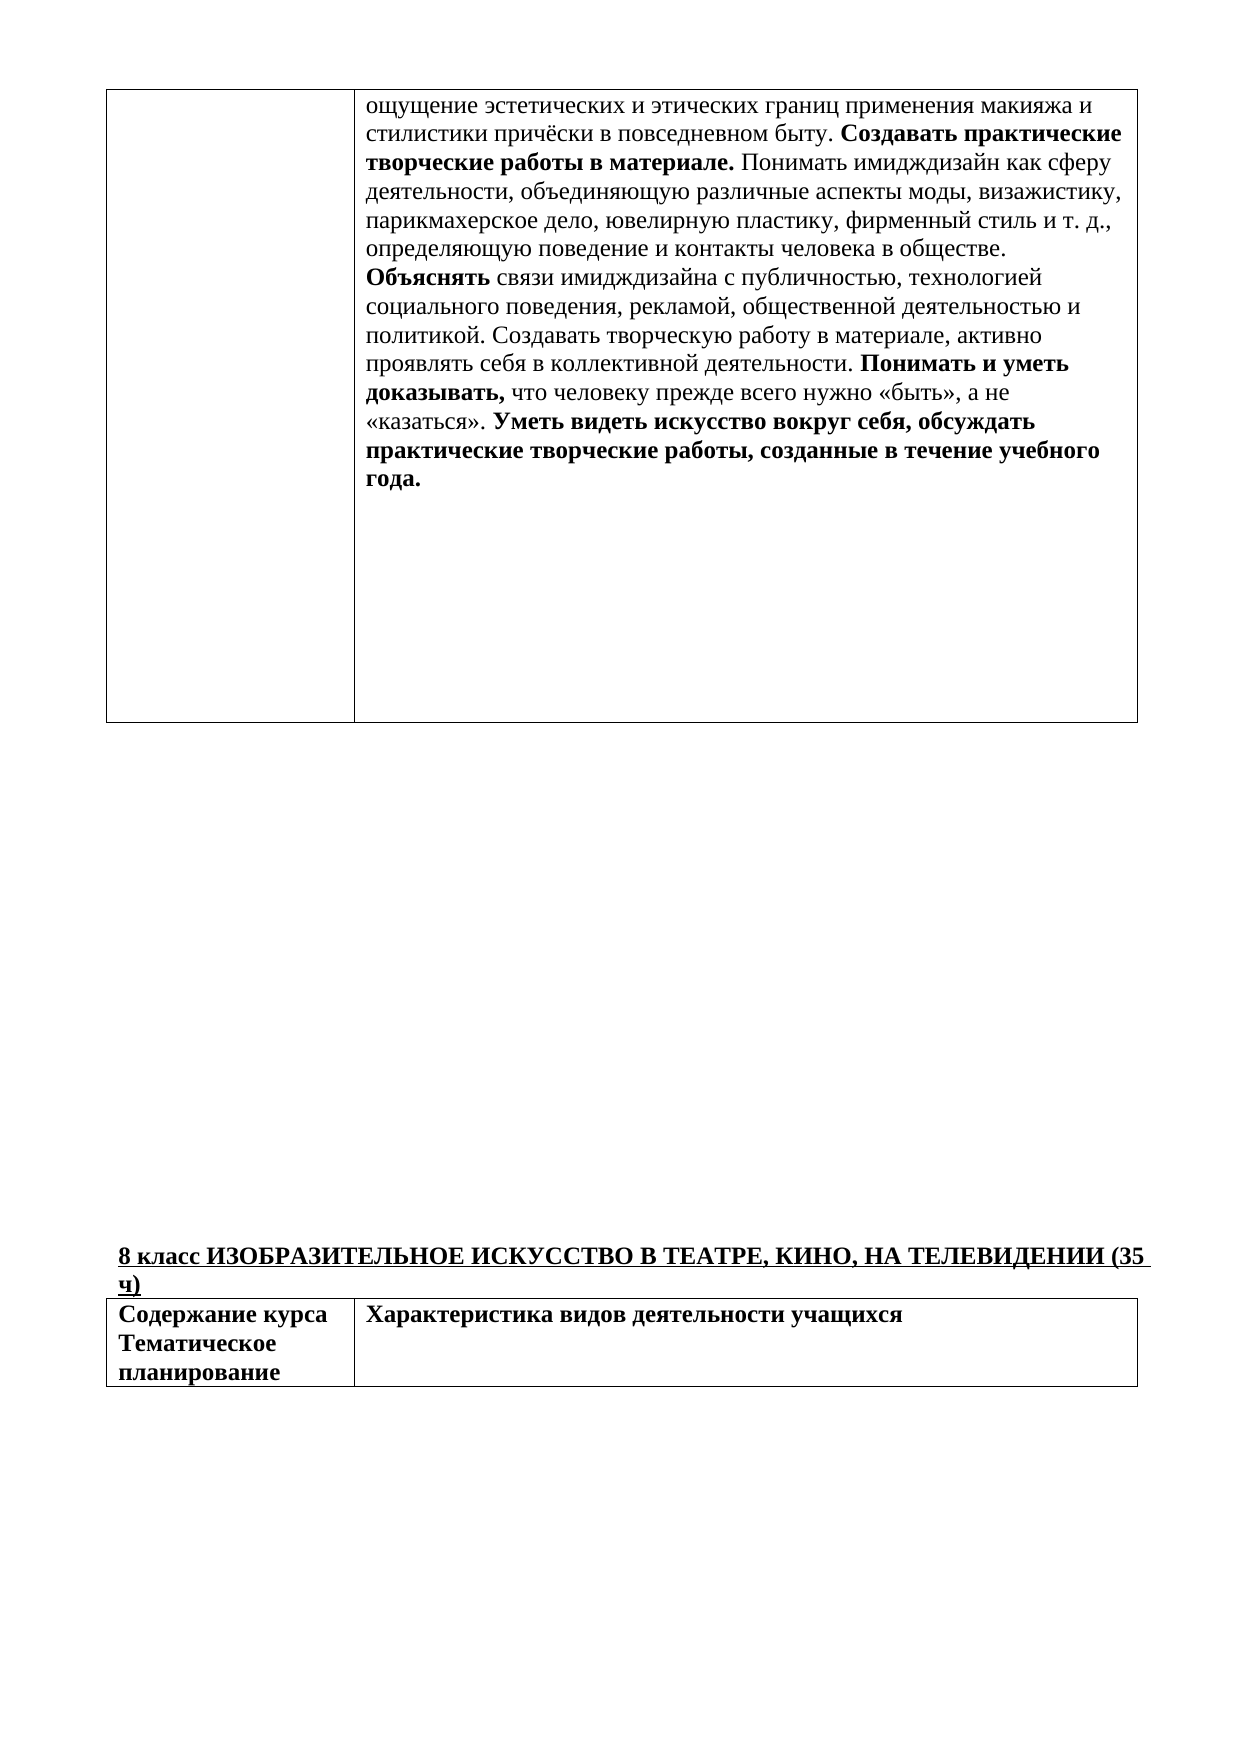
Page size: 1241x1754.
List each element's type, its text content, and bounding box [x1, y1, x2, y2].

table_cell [355, 90, 1137, 722]
text 8 класс ИЗОБРАЗИТЕЛЬНОЕ ИСКУССТВО В ТЕАТРЕ, КИНО, НА ТЕЛЕВИДЕНИИ (35 ч) [118, 1241, 1152, 1298]
table_header Содержание курса Тематическое планирование [107, 1299, 354, 1386]
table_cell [107, 90, 354, 722]
table_header Характеристика видов деятельности учащихся [355, 1299, 1137, 1386]
